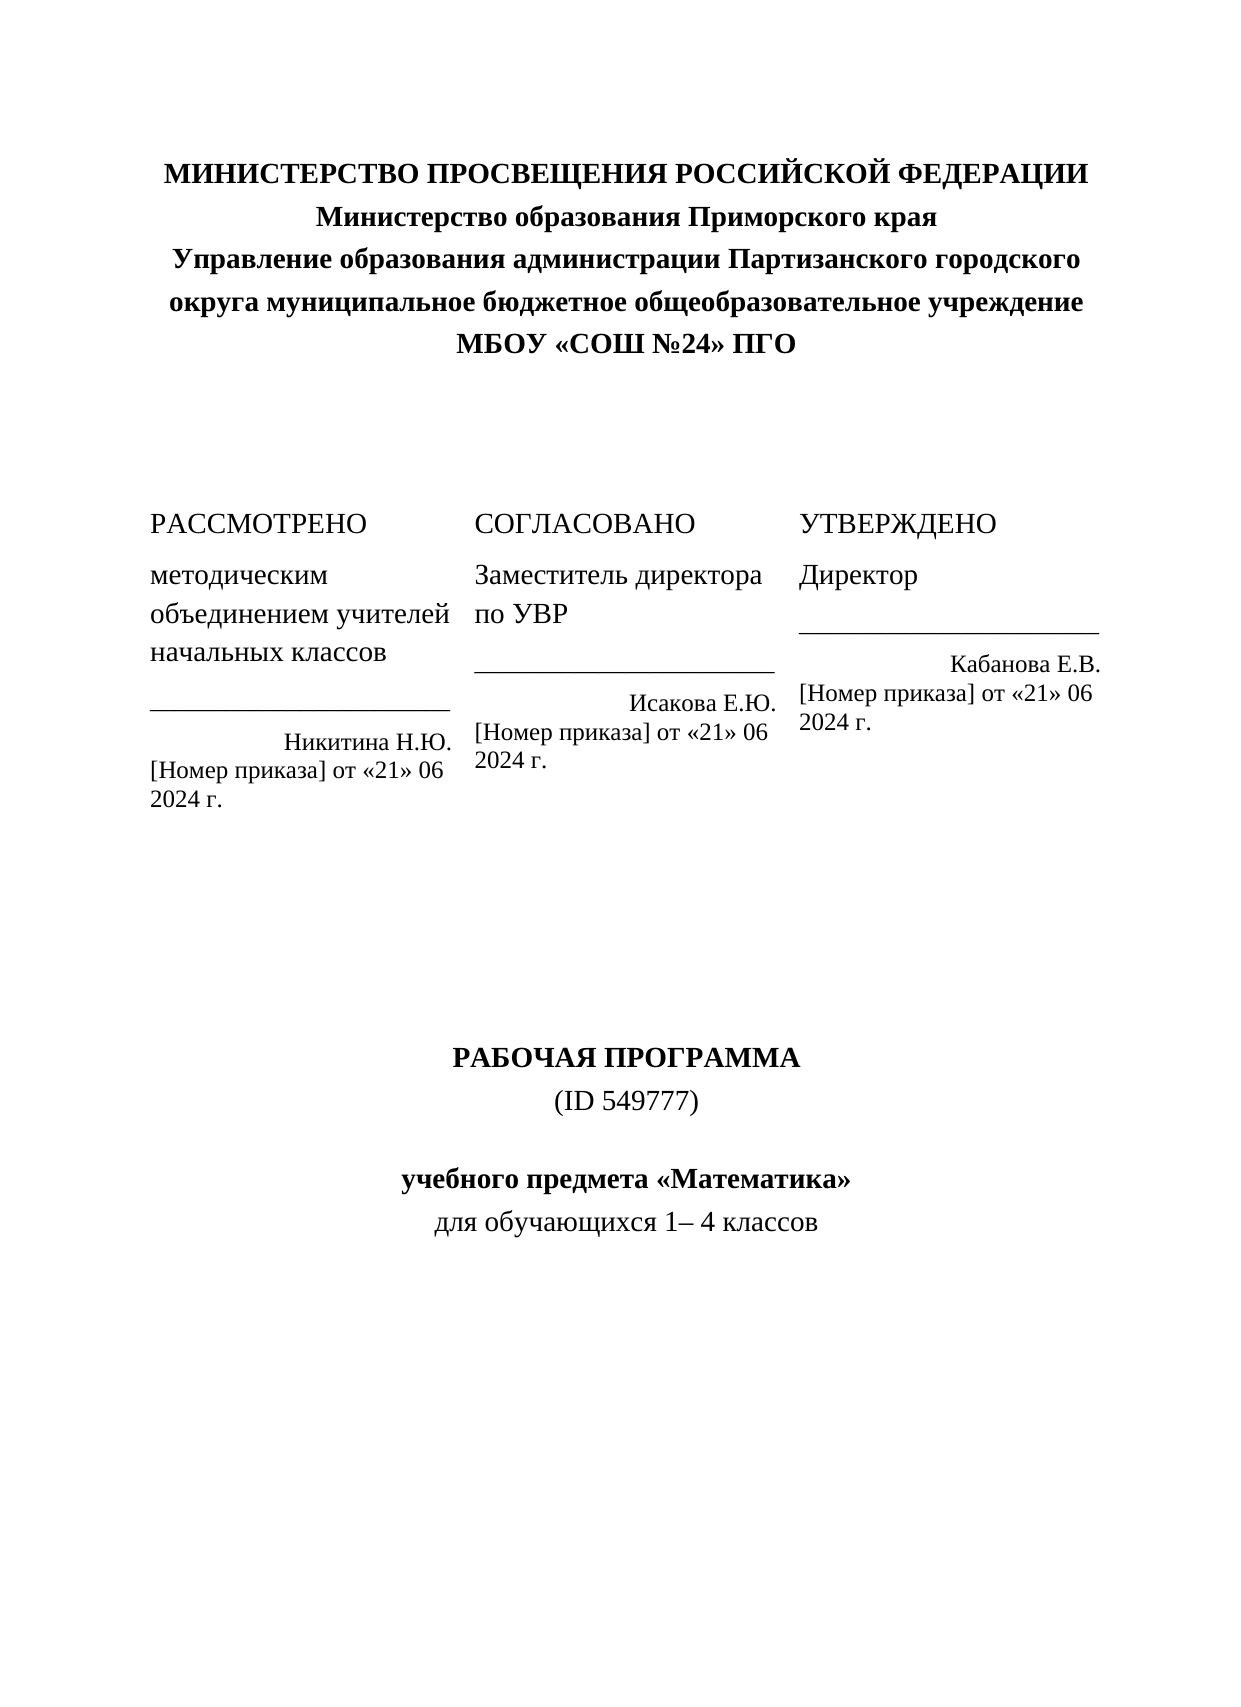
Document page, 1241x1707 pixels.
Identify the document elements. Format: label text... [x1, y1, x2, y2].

table_header РАССМОТРЕНО методическим объединением учителей начальных классов ________________________ Никитина Н.Ю. [Номер приказа] от «21» 06 2024 г. [139, 506, 463, 854]
text МИНИСТЕРСТВО ПРОСВЕЩЕНИЯ РОССИЙСКОЙ ФЕДЕРАЦИИ [162, 150, 1090, 192]
text для обучающихся 1– 4 классов [162, 1197, 1090, 1240]
table_header СОГЛАСОВАНО Заместитель директора по УВР ________________________ Исакова Е.Ю. [Номер приказа] от «21» 06 2024 г. [463, 506, 788, 854]
text (ID 549777) [162, 1076, 1090, 1119]
text Министерство образования Приморского края [162, 192, 1090, 235]
text учебного предмета «Математика» [162, 1155, 1090, 1197]
text МБОУ «СОШ №24» ПГО [162, 320, 1090, 362]
text РАБОЧАЯ ПРОГРАММА [162, 1034, 1090, 1076]
text Управление образования администрации Партизанского городского округа муниципальное бюджетное общеобразовательное учреждение [162, 235, 1090, 320]
table_header УТВЕРЖДЕНО Директор ________________________ Кабанова Е.В. [Номер приказа] от «21» 06 2024 г. [788, 506, 1112, 854]
